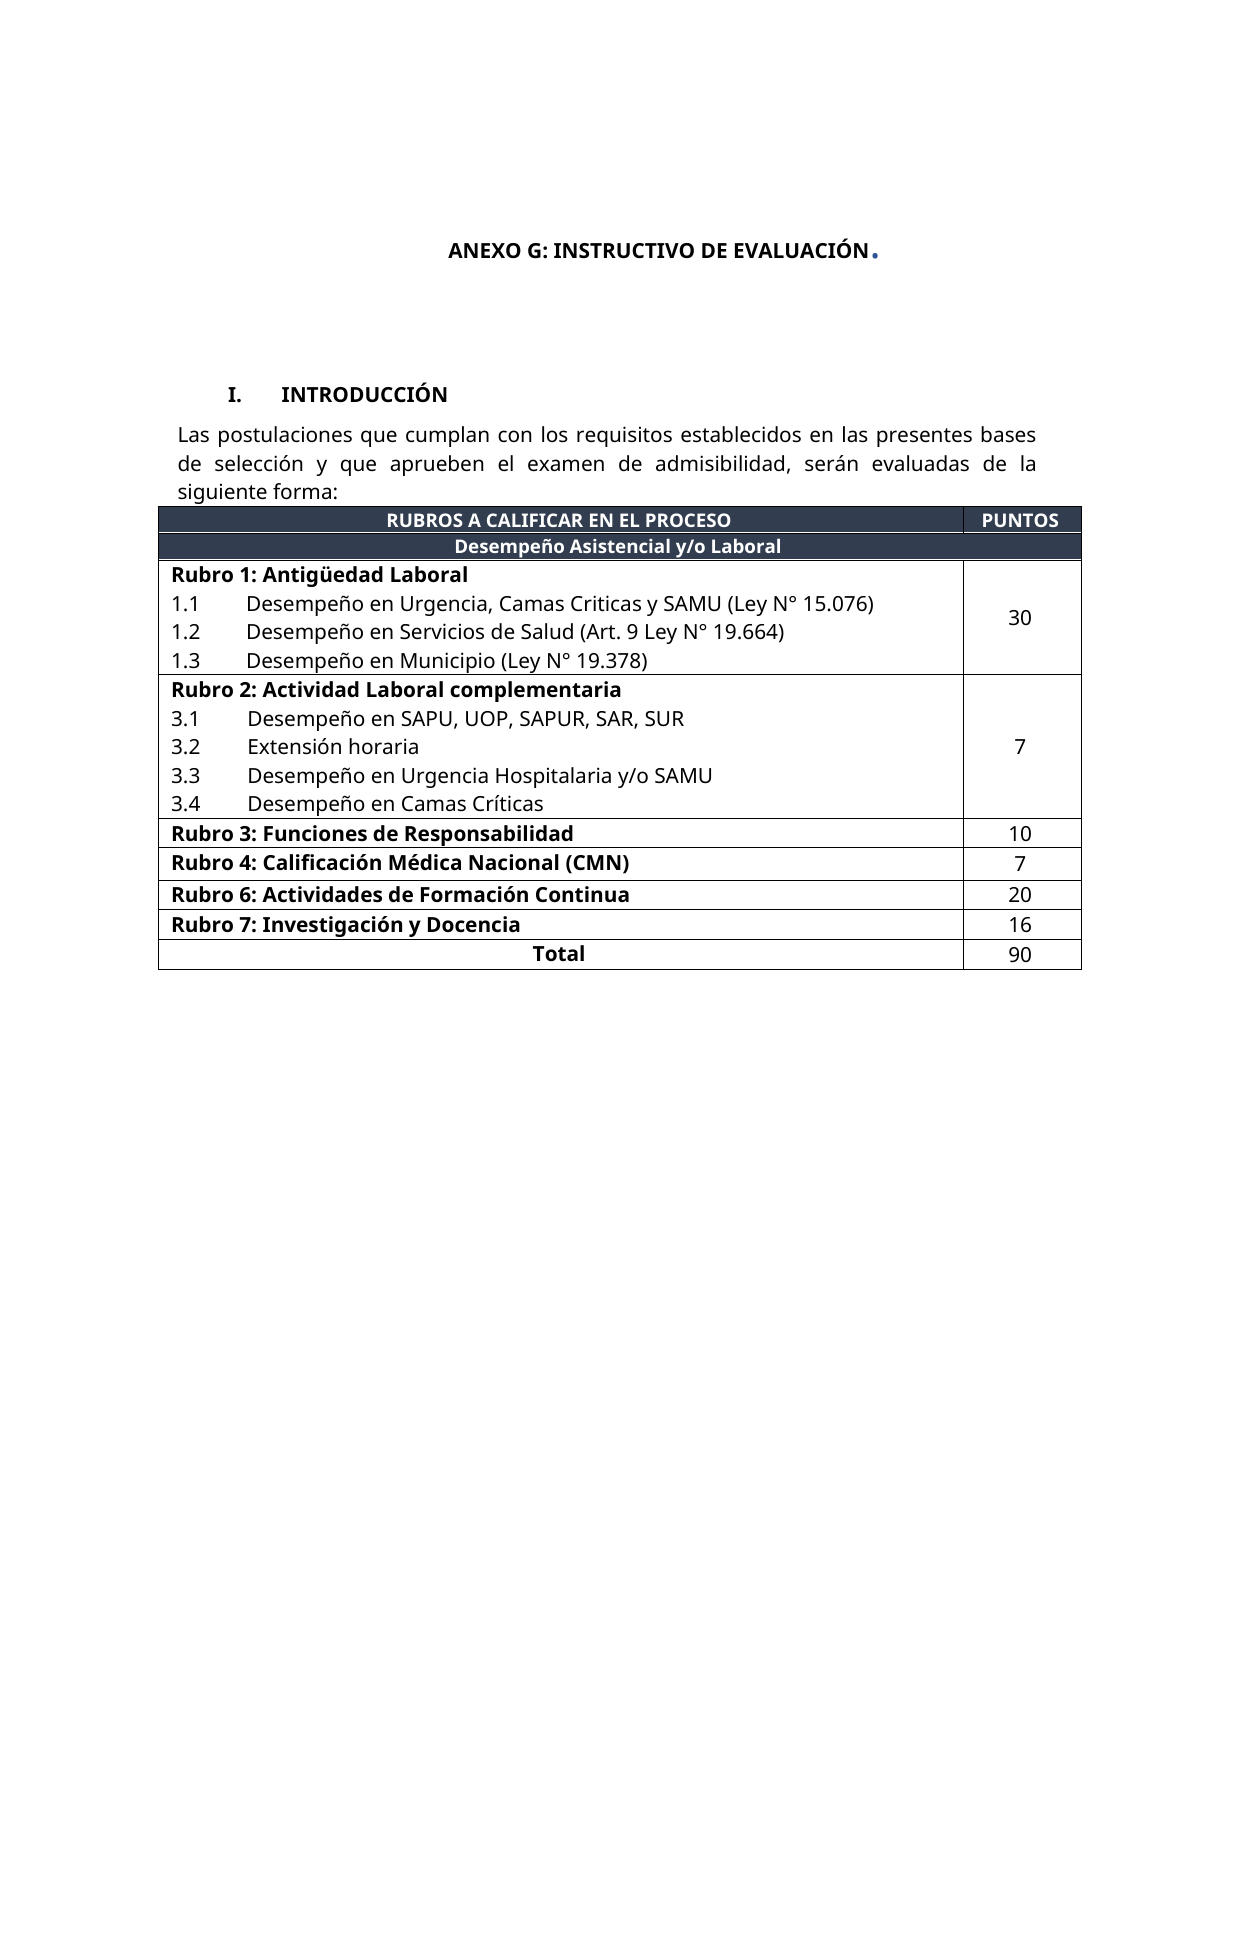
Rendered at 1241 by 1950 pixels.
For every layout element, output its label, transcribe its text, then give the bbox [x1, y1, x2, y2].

table_cell Rubro 4: Calificación Médica Nacional (CMN) [159, 848, 963, 879]
table_cell Rubro 6: Actividades de Formación Continua [159, 881, 963, 909]
table_cell 30 [964, 561, 1081, 674]
list INTRODUCCIÓN [228, 380, 1063, 408]
subtitle ANEXO G: INSTRUCTIVO DE EVALUACIÓN. [177, 213, 1151, 270]
table_cell 7 [964, 675, 1081, 818]
table_cell 10 [964, 819, 1081, 847]
table_cell Desempeño Asistencial y/o Laboral [159, 534, 1081, 559]
table_cell Rubro 3: Funciones de Responsabilidad [159, 819, 963, 847]
table_header RUBROS A CALIFICAR EN EL PROCESO [159, 507, 963, 532]
table_cell Rubro 7: Investigación y Docencia [159, 910, 963, 938]
table_cell 20 [964, 881, 1081, 909]
table_cell Total [159, 940, 963, 969]
table_cell 16 [964, 910, 1081, 938]
table_cell Rubro 1: Antigüedad Laboral Desempeño en Urgencia, Camas Criticas y SAMU (Ley N° 15.076) Desempeño en Servicios de Salud (Art. 9 Ley N° 19.664) Desempeño en Municipio (Ley N° 19.378) [159, 561, 963, 674]
table_cell 7 [964, 848, 1081, 879]
table_cell 90 [964, 940, 1081, 969]
table_header PUNTOS [964, 507, 1081, 532]
table_cell Rubro 2: Actividad Laboral complementaria Desempeño en SAPU, UOP, SAPUR, SAR, SUR Extensión horaria Desempeño en Urgencia Hospitalaria y/o SAMU Desempeño en Camas Críticas [159, 675, 963, 818]
text Las postulaciones que cumplan con los requisitos establecidos en las presentes bases de selección y que aprueben el examen de admisibilidad, serán evaluadas de la siguiente forma: [177, 421, 1037, 506]
